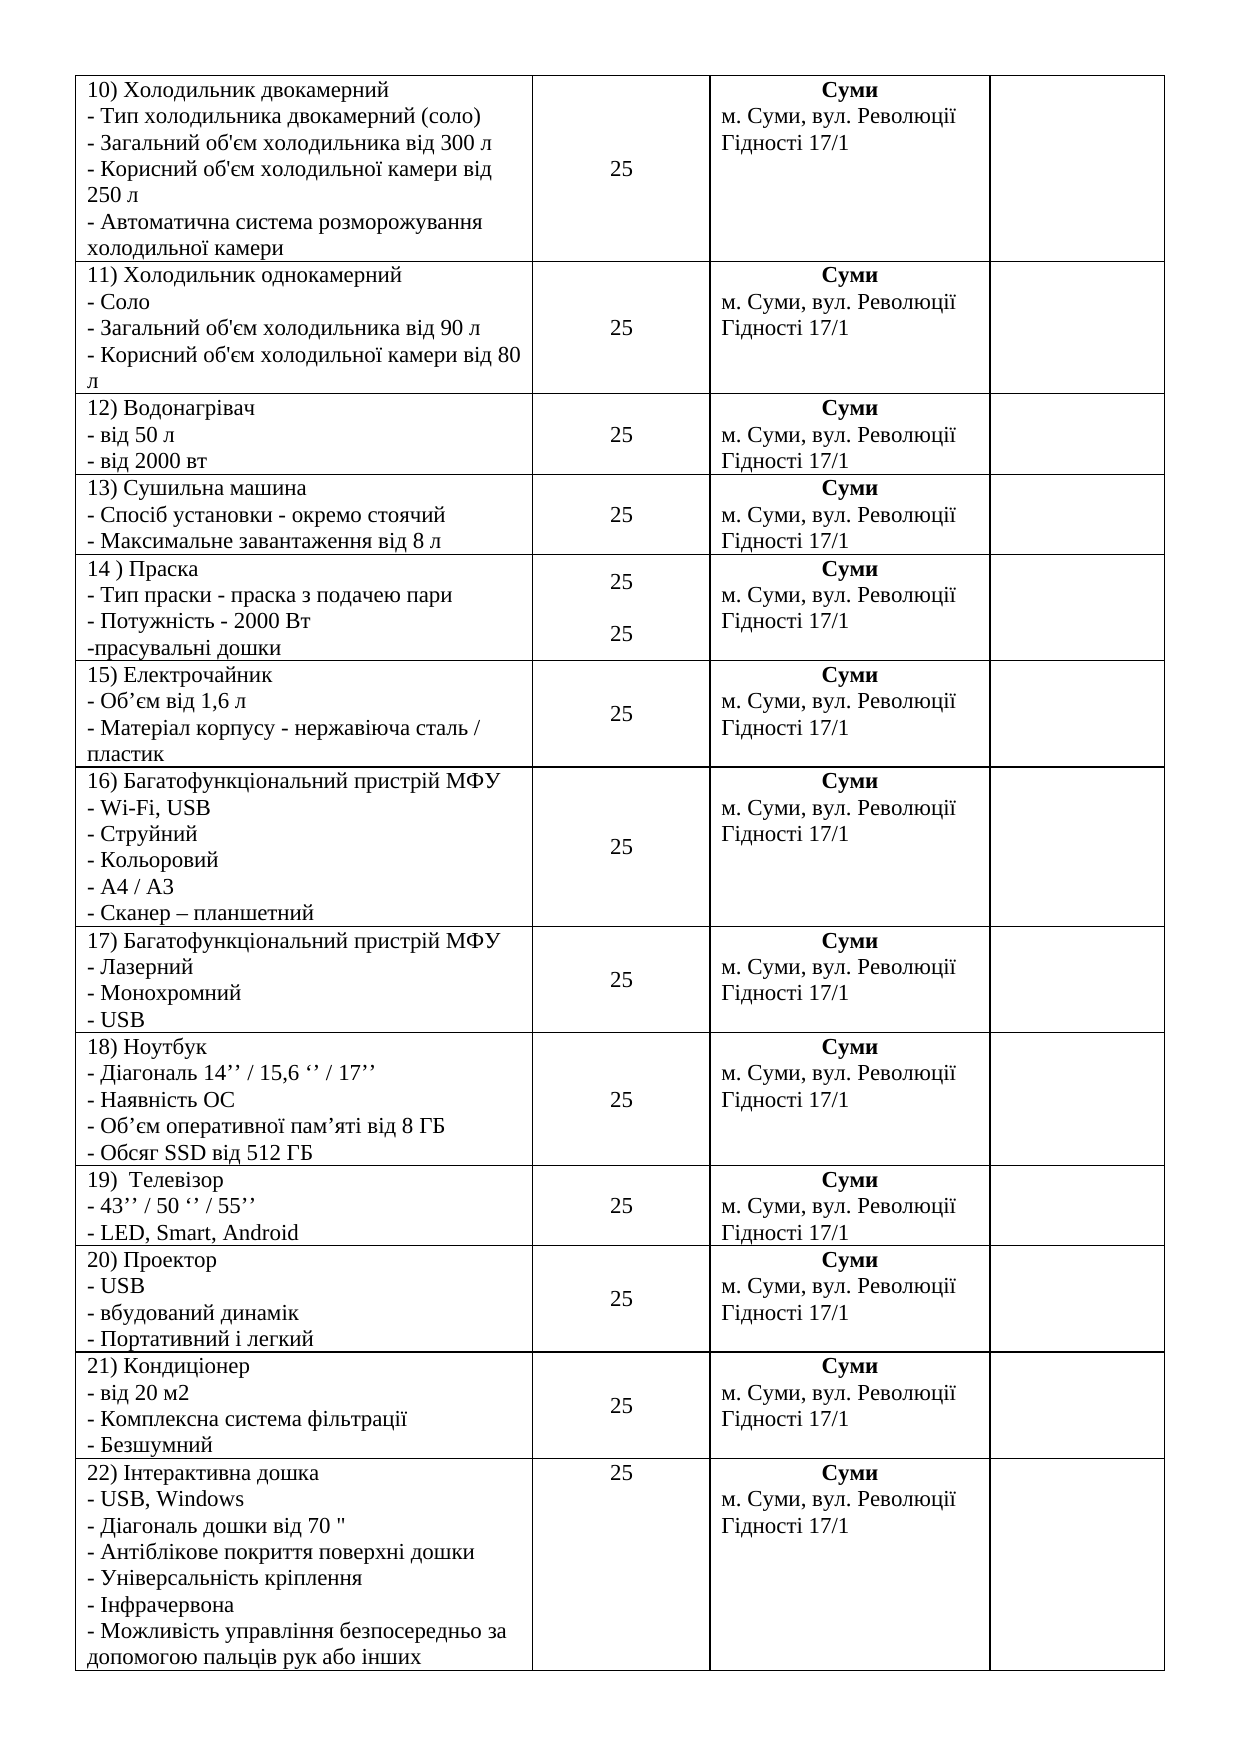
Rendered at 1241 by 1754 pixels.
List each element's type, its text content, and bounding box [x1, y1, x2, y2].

table_cell Суми м. Суми, вул. Революції Гідності 17/1 [711, 76, 989, 261]
table_cell [991, 1033, 1164, 1165]
table_cell 13) Сушильна машина - Спосіб установки - окремо стоячий - Максимальне завантаження від 8 л [76, 475, 532, 553]
table_cell [991, 1246, 1164, 1351]
table_cell [991, 927, 1164, 1032]
table_cell Суми м. Суми, вул. Революції Гідності 17/1 [711, 1246, 989, 1351]
table_cell [991, 1166, 1164, 1245]
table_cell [76, 1459, 532, 1670]
table_cell 25 [533, 768, 709, 926]
table_cell [991, 1353, 1164, 1458]
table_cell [711, 1459, 989, 1670]
table_cell 25 [533, 1033, 709, 1165]
table_cell 12) Водонагрівач - від 50 л - від 2000 вт [76, 394, 532, 473]
table_cell 25 [533, 475, 709, 553]
table_cell [991, 1459, 1164, 1670]
table_cell 14 ) Праска - Тип праски - праска з подачею пари - Потужність - 2000 Вт -прасувальні дошки [76, 555, 532, 660]
table_cell [991, 475, 1164, 553]
table_cell 25 [533, 1246, 709, 1351]
table_cell 17) Багатофункціональний пристрій МФУ - Лазерний - Монохромний - USB [76, 927, 532, 1032]
table_cell 25 25 [533, 555, 709, 660]
table_cell [991, 394, 1164, 473]
table_cell Суми м. Суми, вул. Революції Гідності 17/1 [711, 1033, 989, 1165]
table_cell Суми м. Суми, вул. Революції Гідності 17/1 [711, 768, 989, 926]
table_cell [991, 76, 1164, 261]
table_cell Суми м. Суми, вул. Революції Гідності 17/1 [711, 262, 989, 393]
table_cell [991, 768, 1164, 926]
table_cell 25 [533, 394, 709, 473]
table_cell Суми м. Суми, вул. Революції Гідності 17/1 [711, 555, 989, 660]
table_cell Суми м. Суми, вул. Революції Гідності 17/1 [711, 661, 989, 766]
table_cell Суми м. Суми, вул. Революції Гідності 17/1 [711, 394, 989, 473]
table_cell Суми м. Суми, вул. Революції Гідності 17/1 [711, 475, 989, 553]
table_cell Суми м. Суми, вул. Революції Гідності 17/1 [711, 927, 989, 1032]
table_cell 19) Телевізор - 43’’ / 50 ‘’ / 55’’ - LED, Smart, Android [76, 1166, 532, 1245]
table_cell 15) Електрочайник - Об’єм від 1,6 л - Матеріал корпусу - нержавіюча сталь / пластик [76, 661, 532, 766]
table_cell 21) Кондиціонер - від 20 м2 - Комплексна система фільтрації - Безшумний [76, 1353, 532, 1458]
table_cell 25 [533, 1353, 709, 1458]
table_cell [991, 661, 1164, 766]
table_cell Суми м. Суми, вул. Революції Гідності 17/1 [711, 1353, 989, 1458]
table_cell [991, 262, 1164, 393]
table_cell [991, 555, 1164, 660]
table_cell 25 [533, 1166, 709, 1245]
table_cell 11) Холодильник однокамерний - Соло - Загальний об'єм холодильника від 90 л - Корисний об'єм холодильної камери від 80 л [76, 262, 532, 393]
table_cell 25 [533, 927, 709, 1032]
table_cell Суми м. Суми, вул. Революції Гідності 17/1 [711, 1166, 989, 1245]
table_cell 25 [533, 76, 709, 261]
table_cell 25 [533, 262, 709, 393]
table_cell 20) Проектор - USB - вбудований динамік - Портативний і легкий [76, 1246, 532, 1351]
table_cell 25 [533, 1459, 709, 1670]
table_cell 10) Холодильник двокамерний - Тип холодильника двокамерний (соло) - Загальний об'єм холодильника від 300 л - Корисний об'єм холодильної камери від 250 л - Автоматична система розморожування холодильної камери [76, 76, 532, 261]
table_cell 25 [533, 661, 709, 766]
table_cell 18) Ноутбук - Діагональ 14’’ / 15,6 ‘’ / 17’’ - Наявність ОС - Об’єм оперативної пам’яті від 8 ГБ - Обсяг SSD від 512 ГБ [76, 1033, 532, 1165]
table_cell 16) Багатофункціональний пристрій МФУ - Wi-Fi, USB - Струйний - Кольоровий - А4 / А3 - Сканер – планшетний [76, 768, 532, 926]
